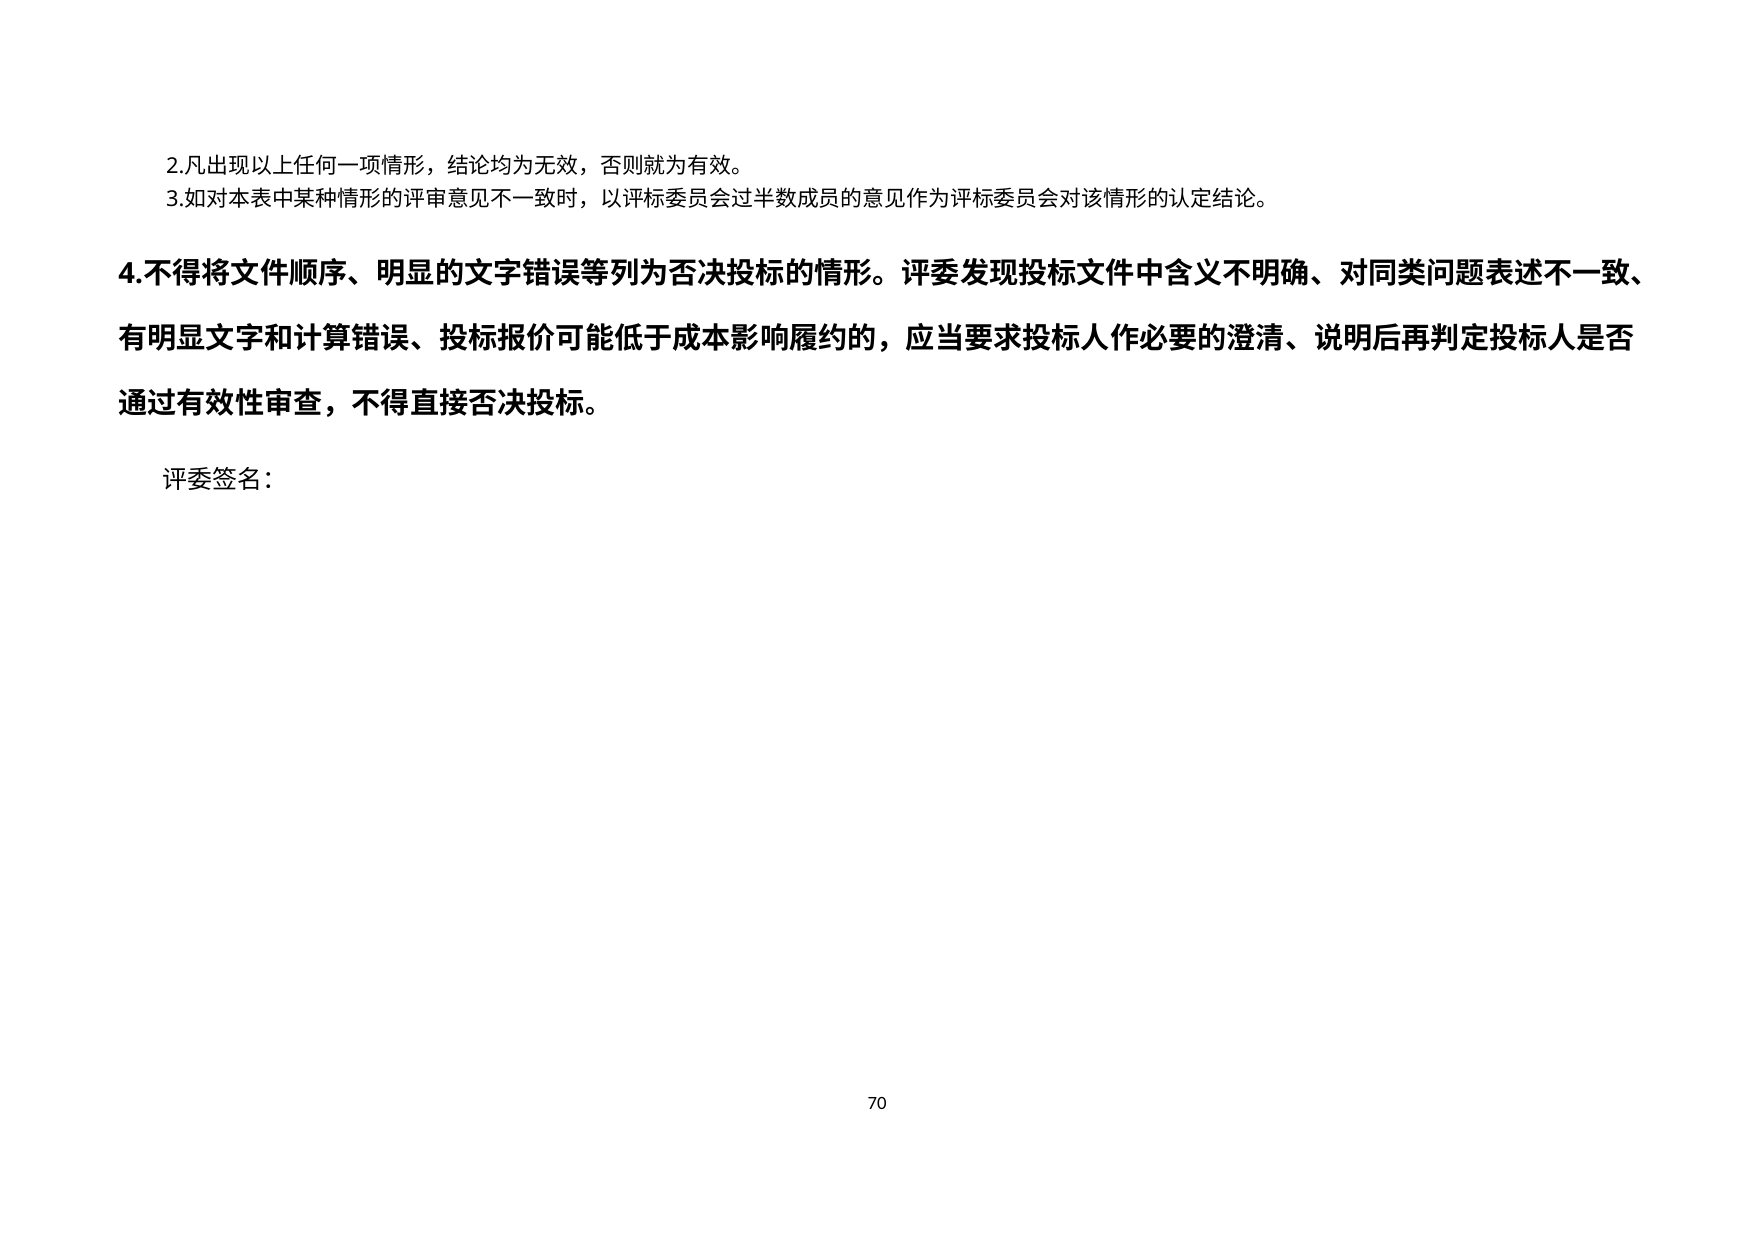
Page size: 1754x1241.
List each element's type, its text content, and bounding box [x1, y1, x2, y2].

text 3.如对本表中某种情形的评审意见不一致时，以评标委员会过半数成员的意见作为评标委员会对该情形的认定结论。 [118, 181, 1636, 213]
text 评委签名： [118, 446, 1636, 511]
text 2.凡出现以上任何一项情形，结论均为无效，否则就为有效。 [118, 148, 1636, 181]
subtitle 4.不得将文件顺序、明显的文字错误等列为否决投标的情形。评委发现投标文件中含义不明确、对同类问题表述不一致、有明显文字和计算错误、投标报价可能低于成本影响履约的，应当要求投标人作必要的澄清、说明后再判定投标人是否通过有效性审查，不得直接否决投标。 [118, 238, 1636, 433]
